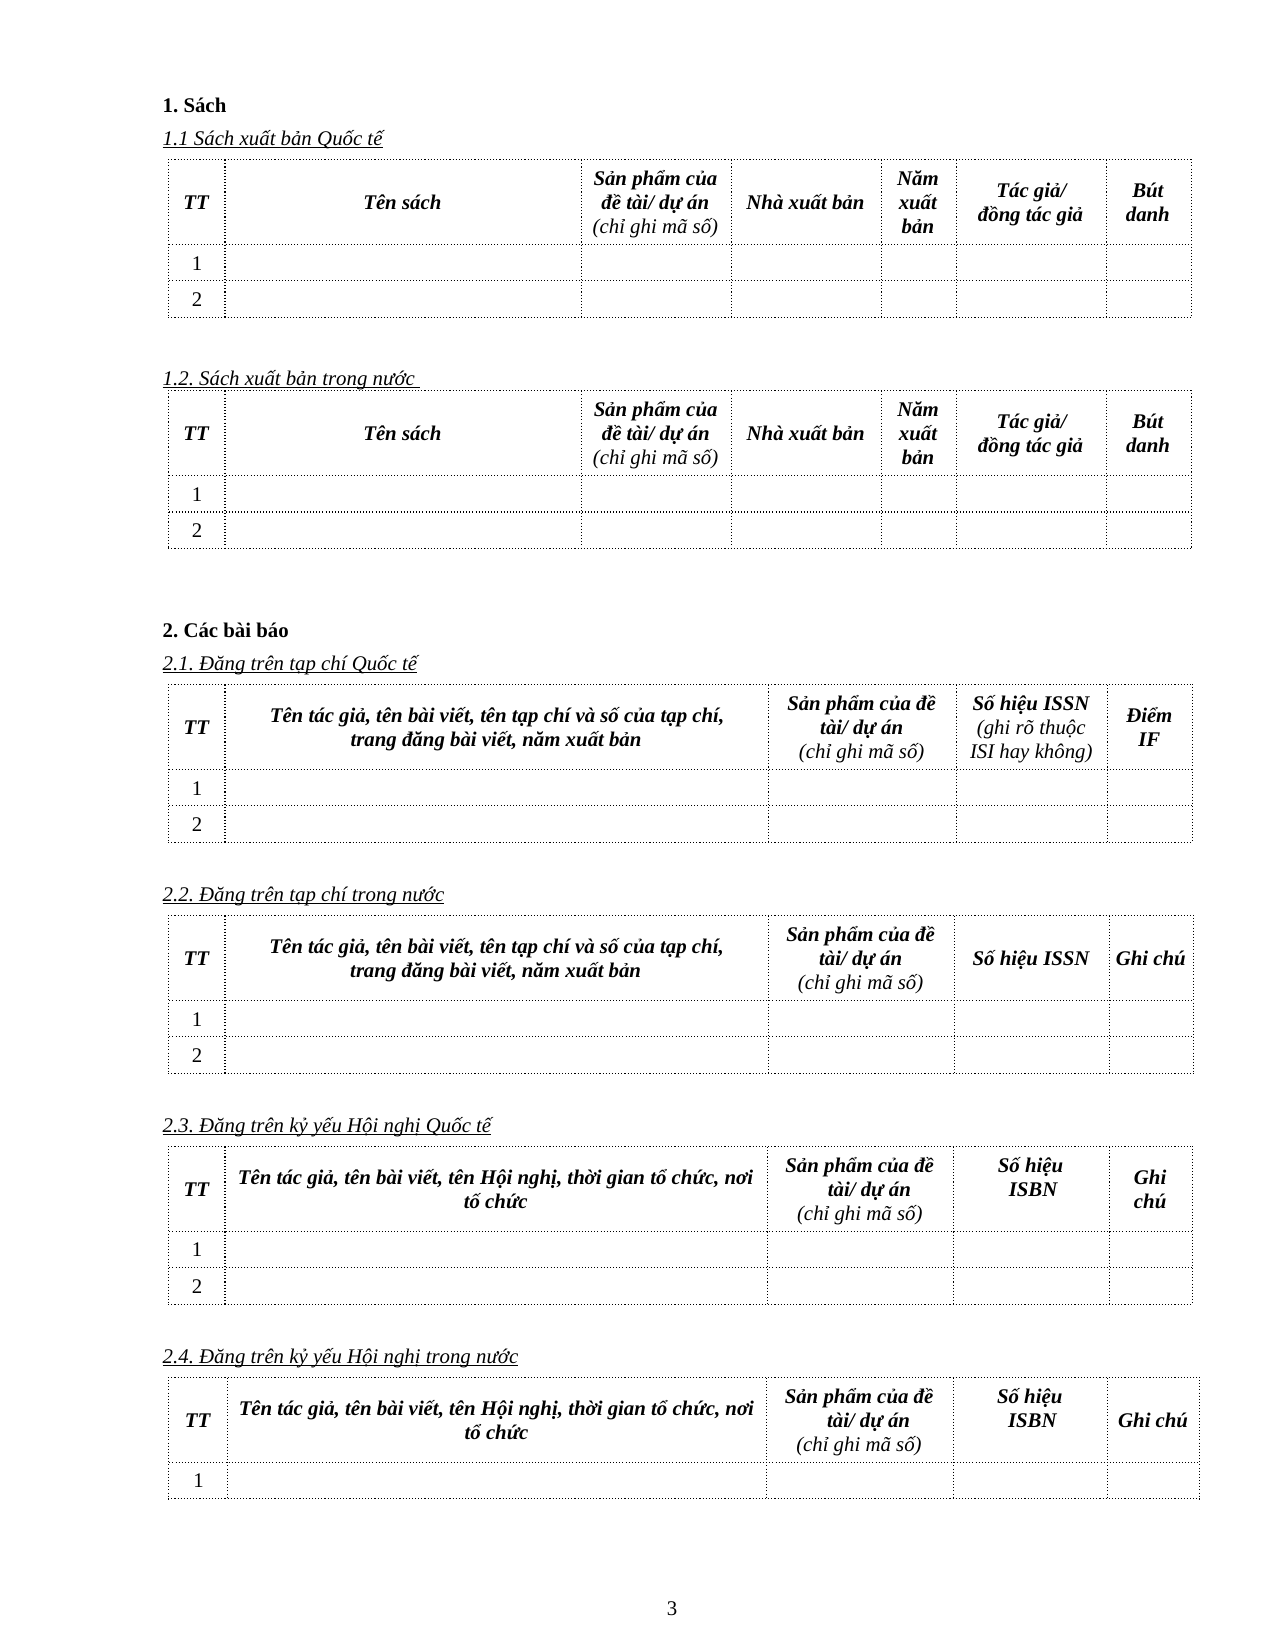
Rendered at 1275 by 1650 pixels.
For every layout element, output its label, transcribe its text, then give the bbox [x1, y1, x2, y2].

table_cell [225, 475, 581, 511]
table_cell [881, 475, 956, 511]
table_header Ghi chú [1109, 915, 1194, 1000]
text 2.4. Đăng trên kỷ yếu Hội nghị trong nước [162, 1344, 1181, 1368]
text 2.1. Đăng trên tạp chí Quốc tế [162, 651, 1181, 675]
table_cell [769, 769, 956, 805]
table_cell [731, 475, 881, 511]
table_header Sản phẩm của đề tài/ dự án (chỉ ghi mã số) [769, 684, 956, 769]
table_cell [1108, 769, 1192, 805]
table_header Sản phẩm của đề tài/ dự án (chỉ ghi mã số) [768, 915, 955, 1000]
text 2.3. Đăng trên kỷ yếu Hội nghị Quốc tế [162, 1113, 1181, 1137]
table_cell 1 [169, 1231, 225, 1267]
table_header Sản phẩm của đề tài/ dự án (chỉ ghi mã số) [581, 159, 731, 244]
table_cell [731, 244, 881, 280]
table_header TT [169, 684, 225, 769]
table_header Ghi chú [1109, 1146, 1192, 1231]
table_header Sản phẩm của đề tài/ dự án (chỉ ghi mã số) [581, 390, 731, 475]
table_header Ghi chú [1108, 1377, 1200, 1462]
table_header Số hiệu ISSN [955, 915, 1109, 1000]
text 2.2. Đăng trên tạp chí trong nước [162, 882, 1181, 906]
table_cell 1 [169, 769, 225, 805]
table_cell [1109, 1036, 1194, 1073]
table_header TT [169, 1377, 228, 1462]
table_cell 1 [169, 475, 225, 511]
table_cell [1108, 1462, 1200, 1498]
table_cell [956, 475, 1106, 511]
table_cell [225, 1231, 768, 1267]
table_cell [881, 244, 956, 280]
table_header TT [169, 390, 225, 475]
table_cell [225, 244, 581, 280]
table_cell 2 [169, 511, 225, 548]
table_cell [581, 244, 731, 280]
table_header Tên tác giả, tên bài viết, tên tạp chí và số của tạp chí, trang đăng bài viết, năm xuất bản [225, 684, 769, 769]
table_header Tên sách [225, 390, 581, 475]
table_cell [1109, 1231, 1192, 1267]
table_cell [953, 1462, 1108, 1498]
table_cell [953, 1267, 1109, 1304]
table_header Năm xuất bản [881, 390, 956, 475]
table_header Tên sách [225, 159, 581, 244]
table_cell [1106, 244, 1191, 280]
table_cell 1 [169, 244, 225, 280]
table_cell [1106, 511, 1191, 548]
table_cell [881, 280, 956, 317]
table_cell [225, 511, 581, 548]
table_cell [225, 280, 581, 317]
table_header Tên tác giả, tên bài viết, tên tạp chí và số của tạp chí, trang đăng bài viết, năm xuất bản [225, 915, 768, 1000]
table_header Sản phẩm của đề tài/ dự án (chỉ ghi mã số) [767, 1377, 953, 1462]
table_cell [1109, 1267, 1192, 1304]
table_cell [225, 769, 769, 805]
table_cell [768, 1267, 953, 1304]
table_cell 1 [169, 1462, 228, 1498]
table_header Tên tác giả, tên bài viết, tên Hội nghị, thời gian tổ chức, nơi tổ chức [228, 1377, 767, 1462]
table_cell [225, 1000, 768, 1036]
table_header Bút danh [1106, 390, 1191, 475]
text 1. Sách [162, 93, 1181, 117]
table_header Số hiệu ISBN [953, 1377, 1108, 1462]
table_cell [767, 1462, 953, 1498]
table_cell [953, 1231, 1109, 1267]
table_cell [956, 511, 1106, 548]
table_cell [956, 805, 1108, 842]
table_header TT [169, 159, 225, 244]
table_cell [581, 511, 731, 548]
table_cell [225, 1267, 768, 1304]
table_cell [1106, 475, 1191, 511]
table_cell [956, 280, 1106, 317]
text 2. Các bài báo [162, 618, 1181, 642]
table_header Tác giả/ đồng tác giả [956, 159, 1106, 244]
table_cell [1109, 1000, 1194, 1036]
table_cell 2 [169, 805, 225, 842]
table_header TT [169, 1146, 225, 1231]
table_cell [1108, 805, 1192, 842]
table_cell 1 [169, 1000, 225, 1036]
table_cell [768, 1036, 955, 1073]
table_cell [225, 805, 769, 842]
table_cell 2 [169, 1036, 225, 1073]
table_header Điểm IF [1108, 684, 1192, 769]
table_cell 2 [169, 1267, 225, 1304]
table_cell [768, 1000, 955, 1036]
table_cell [955, 1000, 1109, 1036]
table_cell [731, 511, 881, 548]
table_cell 2 [169, 280, 225, 317]
table_cell [228, 1462, 767, 1498]
table_cell [225, 1036, 768, 1073]
table_cell [956, 769, 1108, 805]
table_header TT [169, 915, 225, 1000]
table_cell [956, 244, 1106, 280]
table_header Nhà xuất bản [731, 390, 881, 475]
table_cell [768, 1231, 953, 1267]
table_cell [955, 1036, 1109, 1073]
table_header Nhà xuất bản [731, 159, 881, 244]
table_header Sản phẩm của đề tài/ dự án (chỉ ghi mã số) [768, 1146, 953, 1231]
text 1.1 Sách xuất bản Quốc tế [162, 126, 1181, 150]
table_cell [581, 280, 731, 317]
table_header Bút danh [1106, 159, 1191, 244]
table_header Tác giả/ đồng tác giả [956, 390, 1106, 475]
text 1.2. Sách xuất bản trong nước [162, 366, 1181, 390]
table_cell [731, 280, 881, 317]
table_header Tên tác giả, tên bài viết, tên Hội nghị, thời gian tổ chức, nơi tố chức [225, 1146, 768, 1231]
table_cell [769, 805, 956, 842]
table_cell [881, 511, 956, 548]
table_cell [581, 475, 731, 511]
table_header Số hiệu ISBN [953, 1146, 1109, 1231]
table_header Số hiệu ISSN (ghi rõ thuộc ISI hay không) [956, 684, 1108, 769]
table_cell [1106, 280, 1191, 317]
table_header Năm xuất bản [881, 159, 956, 244]
